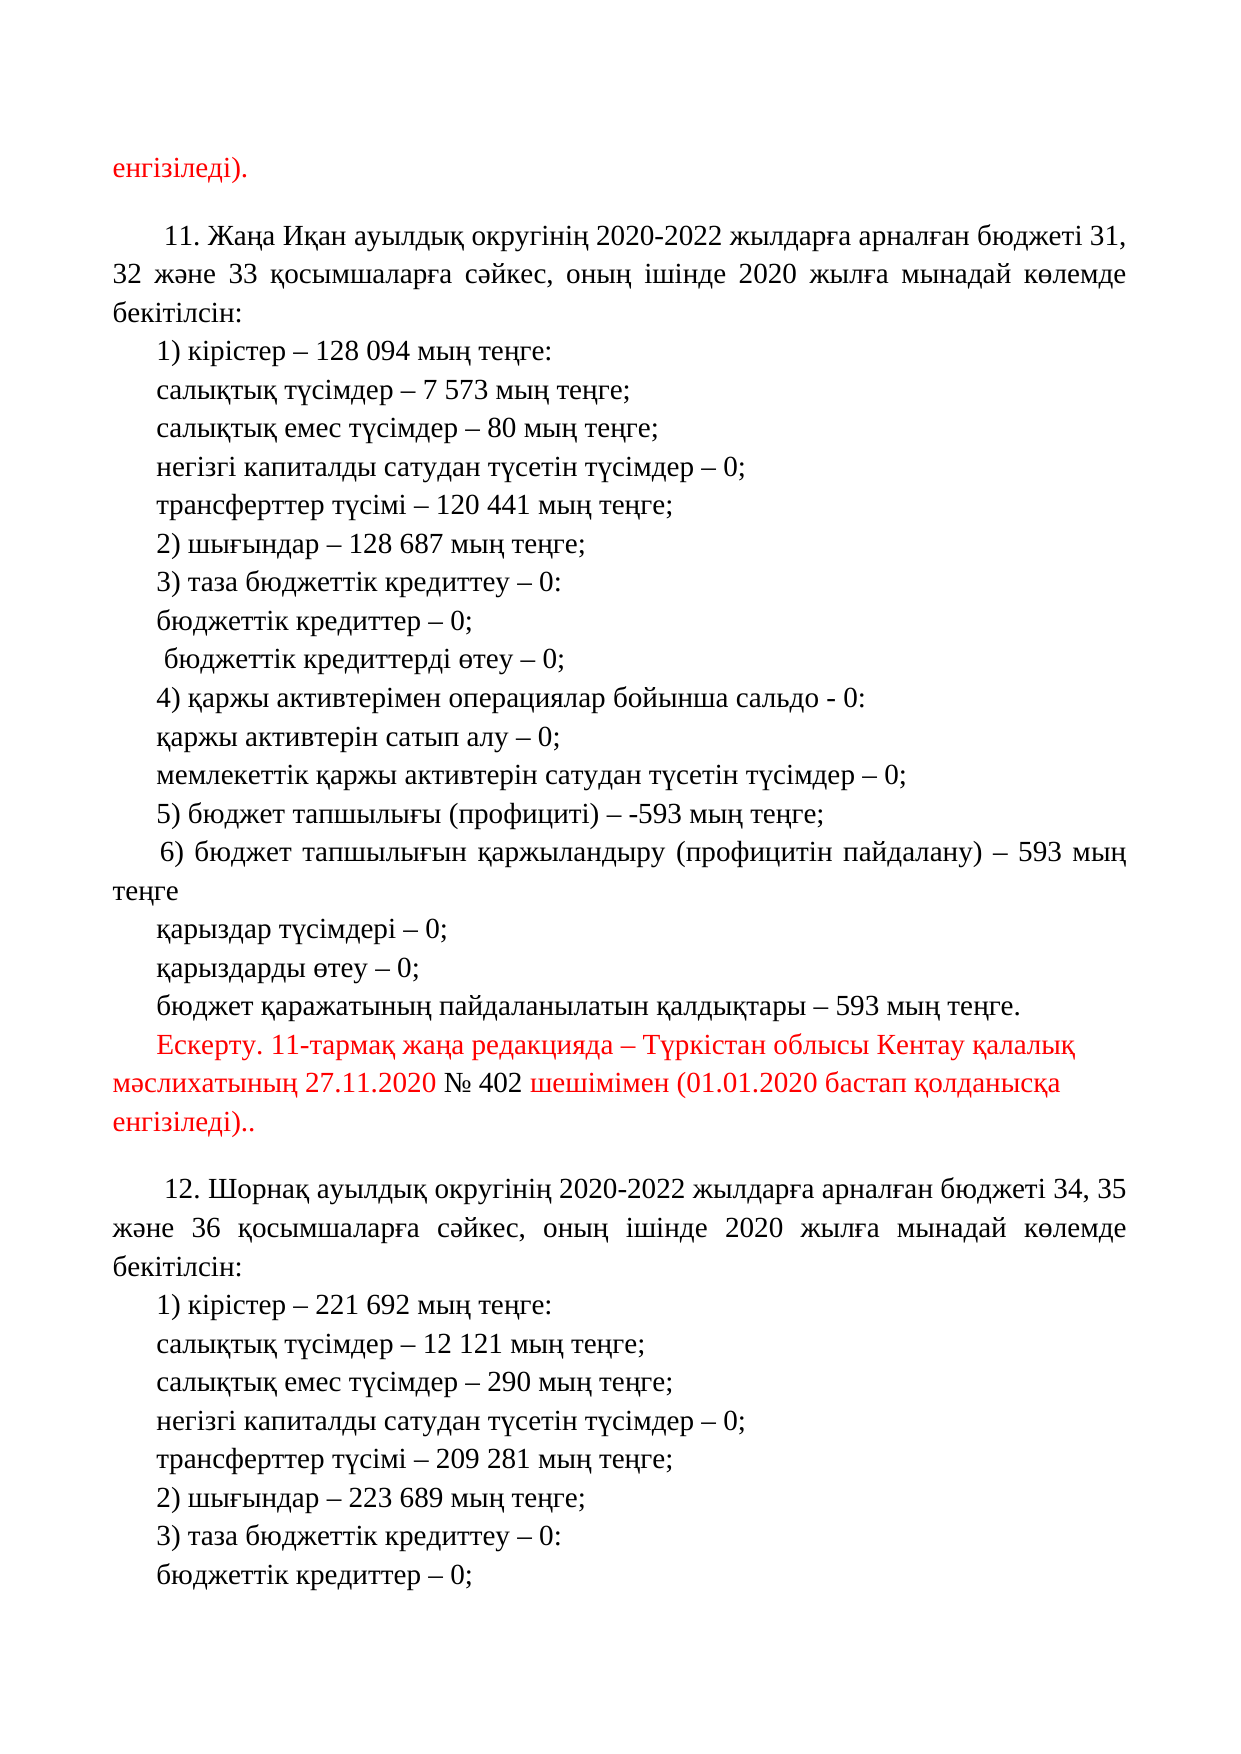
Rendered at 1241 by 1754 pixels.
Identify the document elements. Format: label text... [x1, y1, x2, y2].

text 3) таза бюджеттiк кредиттеу – 0: [112, 564, 1128, 598]
text салықтық емес түсiмдер – 80 мың теңге; [112, 410, 1128, 444]
text негiзгi капиталды сатудан түсетiн түсiмдер – 0; [112, 449, 1128, 482]
text мемлекеттік қаржы активтерін сатудан түсетін түсімдер – 0; [112, 757, 1128, 791]
text салықтық түсiмдер – 7 573 мың теңге; [112, 372, 1128, 405]
text 1) кiрiстер – 128 094 мың теңге: [112, 333, 1128, 367]
text қарыздар түсімдері – 0; [112, 911, 1128, 945]
text 6) бюджет тапшылығын қаржыландыру (профицитін пайдалану) – 593 мың теңге [112, 834, 1128, 906]
text қаржы активтерін сатып алу – 0; [112, 719, 1128, 752]
text 4) қаржы активтерімен операциялар бойынша сальдо - 0: [112, 680, 1128, 714]
text 1) кiрiстер – 221 692 мың теңге: [112, 1287, 1128, 1321]
text 2) шығындар – 128 687 мың теңге; [112, 526, 1128, 559]
text негiзгi капиталды сатудан түсетiн түсiмдер – 0; [112, 1403, 1128, 1436]
text 11. Жаңа Иқан ауылдық округінің 2020-2022 жылдарға арналған бюджеті 31, 32 және 33 қосымшаларға сәйкес, оның ішінде 2020 жылға мынадай көлемде бекiтiлсiн: [112, 218, 1128, 328]
text трансферттер түсiмi – 120 441 мың теңге; [112, 487, 1128, 521]
text Ескерту. 11-тармақ жаңа редакцияда – Түркістан облысы Кентау қалалық мәслихатының 27.11.2020 № 402 шешiмiмен (01.01.2020 бастап қолданысқа енгізіледі).. [112, 1027, 1128, 1168]
text бюджет қаражатының пайдаланылатын қалдықтары – 593 мың теңге. [112, 988, 1128, 1022]
text салықтық түсiмдер – 12 121 мың теңге; [112, 1326, 1128, 1359]
text бюджеттік кредиттер – 0; [112, 603, 1128, 637]
text бюджеттік кредиттер – 0; [112, 1557, 1128, 1591]
text трансферттер түсiмi – 209 281 мың теңге; [112, 1441, 1128, 1475]
text салықтық емес түсiмдер – 290 мың теңге; [112, 1364, 1128, 1398]
text 2) шығындар – 223 689 мың теңге; [112, 1480, 1128, 1513]
text 12. Шорнақ ауылдық округінің 2020-2022 жылдарға арналған бюджеті 34, 35 және 36 қосымшаларға сәйкес, оның ішінде 2020 жылға мынадай көлемде бекiтiлсiн: [112, 1172, 1128, 1282]
text бюджеттік кредиттерді өтеу – 0; [112, 642, 1128, 675]
text 3) таза бюджеттiк кредиттеу – 0: [112, 1518, 1128, 1552]
text қарыздарды өтеу – 0; [112, 950, 1128, 983]
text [112, 150, 1128, 214]
text 5) бюджет тапшылығы (профициті) – -593 мың теңге; [112, 796, 1128, 829]
